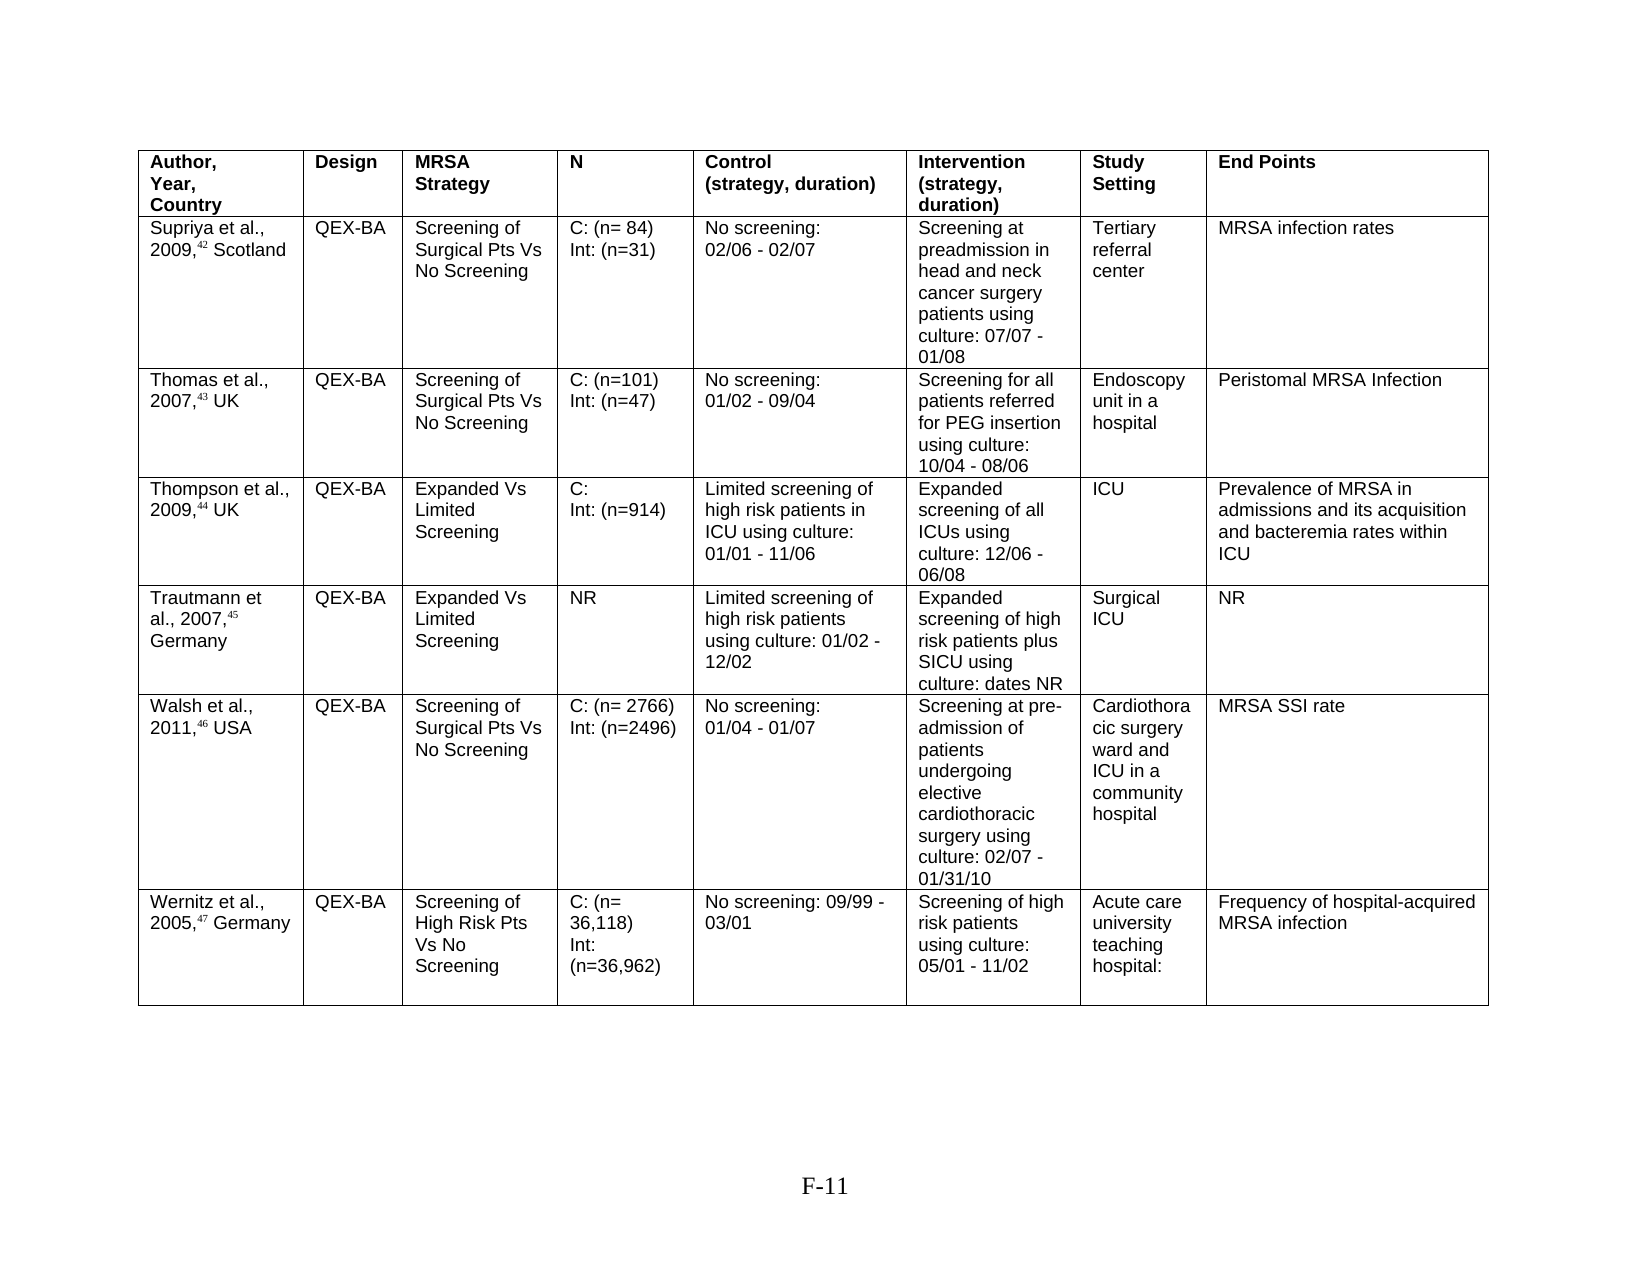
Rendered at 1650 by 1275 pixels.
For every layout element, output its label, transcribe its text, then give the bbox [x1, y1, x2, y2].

table_cell QEX-BA [304, 369, 402, 477]
table_cell MRSA SSI rate [1207, 695, 1488, 889]
table_cell QEX-BA [304, 695, 402, 889]
table_cell Trautmann et al., 2007,45 Germany [139, 586, 303, 694]
table_cell NR [558, 586, 693, 694]
table_header Author, Year, Country [139, 151, 303, 216]
table_cell Peristomal MRSA Infection [1207, 369, 1488, 477]
table_cell QEX-BA [304, 478, 402, 585]
table_cell No screening: 02/06 - 02/07 [694, 217, 906, 368]
table_cell Screening at preadmission in head and neck cancer surgery patients using culture: 07/07 - 01/08 [907, 217, 1080, 368]
table_cell Cardiothoracic surgery ward and ICU in a community hospital [1081, 695, 1206, 889]
table_header End Points [1207, 151, 1488, 216]
table_cell C: (n= 2766) Int: (n=2496) [558, 695, 693, 889]
table_header Design [304, 151, 402, 216]
table_cell Endoscopy unit in a hospital [1081, 369, 1206, 477]
table_cell QEX-BA [304, 586, 402, 694]
table_cell No screening: 09/99 - 03/01 [694, 890, 906, 1005]
table_cell Prevalence of MRSA in admissions and its acquisition and bacteremia rates within ICU [1207, 478, 1488, 585]
table_cell QEX-BA [304, 217, 402, 368]
table_cell Screening for all patients referred for PEG insertion using culture: 10/04 - 08/06 [907, 369, 1080, 477]
table_cell C: (n=101) Int: (n=47) [558, 369, 693, 477]
table_cell Screening of high risk patients using culture: 05/01 - 11/02 [907, 890, 1080, 1005]
table_cell C: Int: (n=914) [558, 478, 693, 585]
table_cell MRSA infection rates [1207, 217, 1488, 368]
table_header Intervention (strategy, duration) [907, 151, 1080, 216]
table_cell Limited screening of high risk patients using culture: 01/02 - 12/02 [694, 586, 906, 694]
table_cell No screening: 01/02 - 09/04 [694, 369, 906, 477]
table_cell Screening at pre-admission of patients undergoing elective cardiothoracic surgery using culture: 02/07 - 01/31/10 [907, 695, 1080, 889]
table_cell C: (n= 36,118) Int: (n=36,962) [558, 890, 693, 1005]
table_cell C: (n= 84) Int: (n=31) [558, 217, 693, 368]
table_cell Limited screening of high risk patients in ICU using culture: 01/01 - 11/06 [694, 478, 906, 585]
table_cell Screening of Surgical Pts Vs No Screening [403, 369, 557, 477]
table_cell Screening of Surgical Pts Vs No Screening [403, 695, 557, 889]
table_cell Expanded Vs Limited Screening [403, 478, 557, 585]
table_cell Supriya et al., 2009,42 Scotland [139, 217, 303, 368]
table_cell No screening: 01/04 - 01/07 [694, 695, 906, 889]
table_cell Surgical ICU [1081, 586, 1206, 694]
table_cell Screening of Surgical Pts Vs No Screening [403, 217, 557, 368]
table_header Control (strategy, duration) [694, 151, 906, 216]
table_cell Frequency of hospital-acquired MRSA infection [1207, 890, 1488, 1005]
table_header Study Setting [1081, 151, 1206, 216]
table_header MRSA Strategy [403, 151, 557, 216]
table_cell Expanded screening of all ICUs using culture: 12/06 - 06/08 [907, 478, 1080, 585]
table_cell Expanded screening of high risk patients plus SICU using culture: dates NR [907, 586, 1080, 694]
table_cell Screening of High Risk Pts Vs No Screening [403, 890, 557, 1005]
table_cell Thompson et al., 2009,44 UK [139, 478, 303, 585]
table_cell Expanded Vs Limited Screening [403, 586, 557, 694]
table_cell ICU [1081, 478, 1206, 585]
table_cell Thomas et al., 2007,43 UK [139, 369, 303, 477]
table_cell Wernitz et al., 2005,47 Germany [139, 890, 303, 1005]
table_cell Acute care university teaching hospital: [1081, 890, 1206, 1005]
table_cell Tertiary referral center [1081, 217, 1206, 368]
table_cell NR [1207, 586, 1488, 694]
table_cell QEX-BA [304, 890, 402, 1005]
table_cell Walsh et al., 2011,46 USA [139, 695, 303, 889]
table_header N [558, 151, 693, 216]
